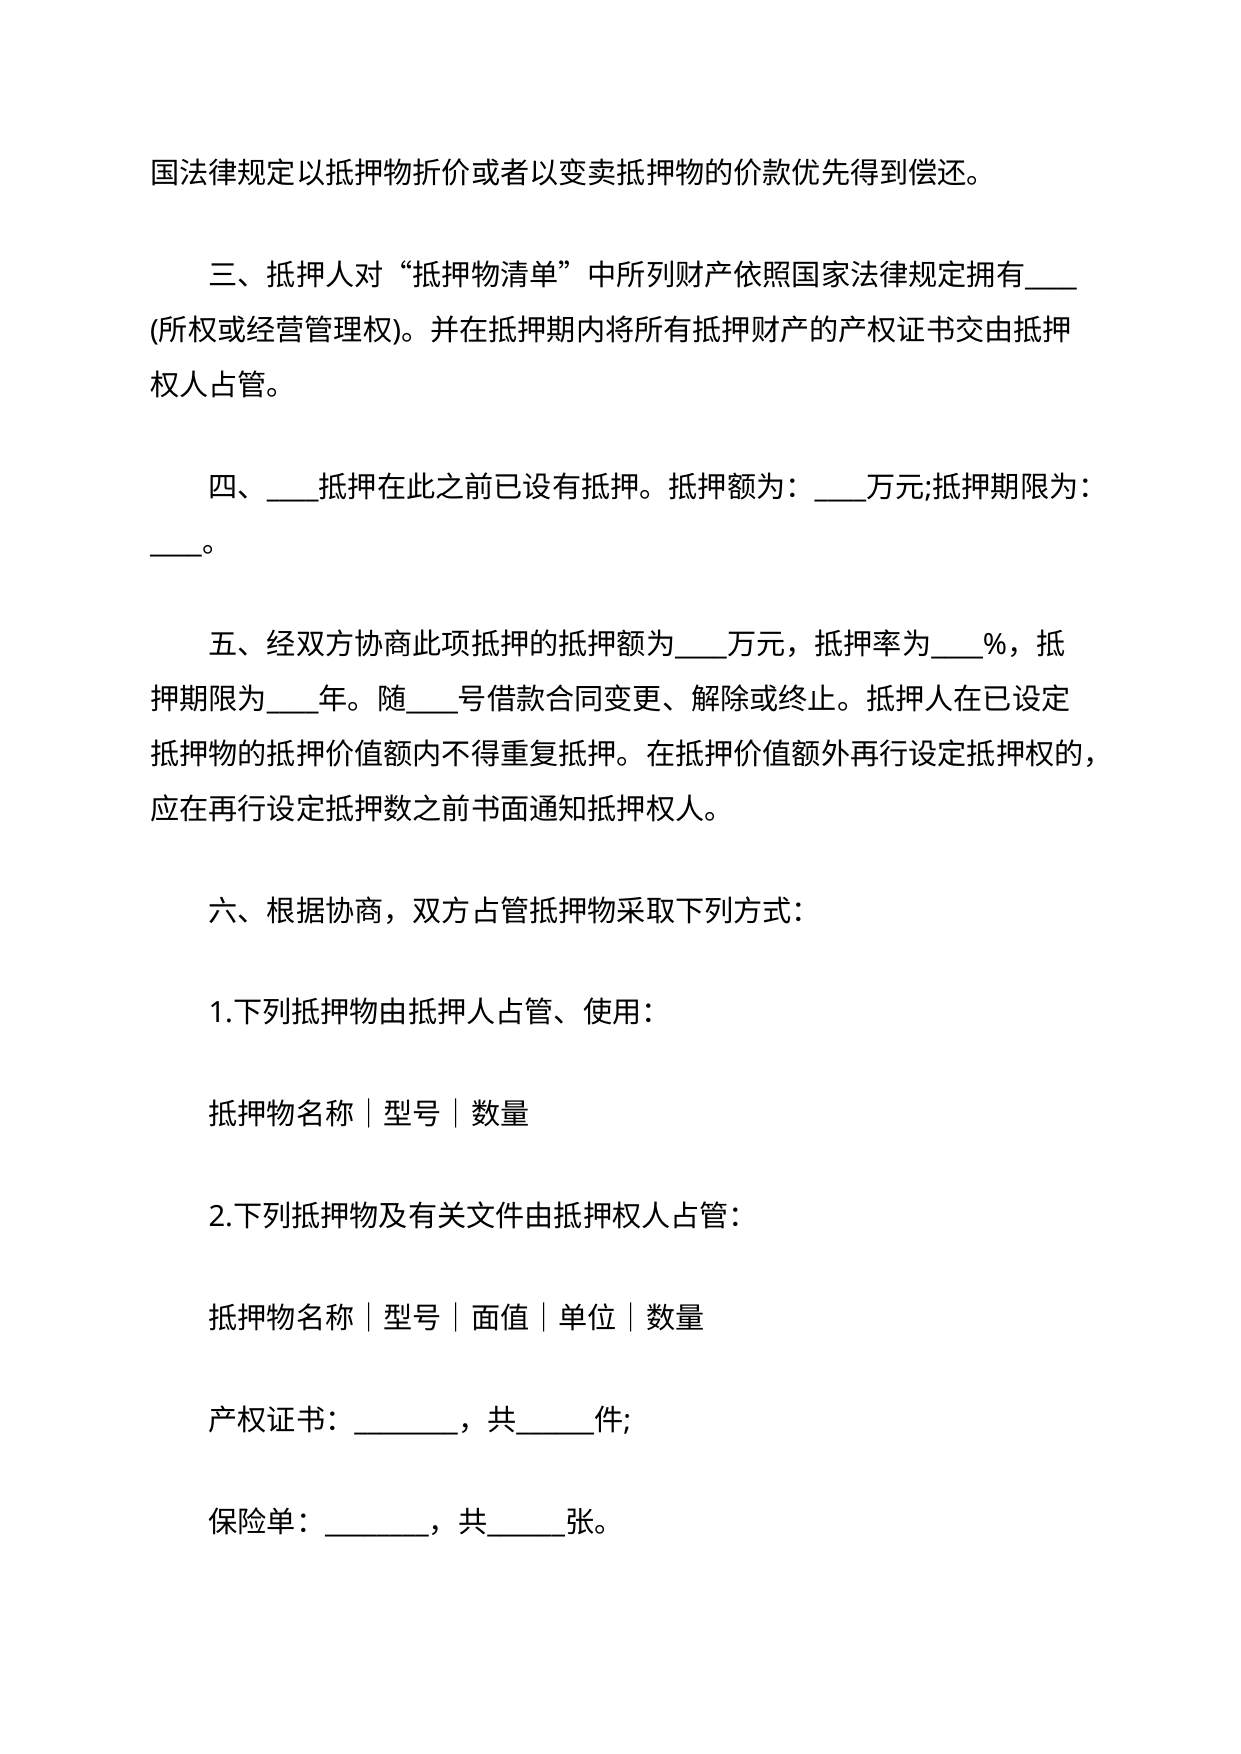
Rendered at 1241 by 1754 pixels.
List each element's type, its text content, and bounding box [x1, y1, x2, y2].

text 抵押物名称│型号│数量 [150, 1091, 1090, 1133]
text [150, 150, 1090, 192]
text 四、____抵押在此之前已设有抵押。抵押额为：____万元;抵押期限为：____。 [150, 463, 1090, 561]
text 2.下列抵押物及有关文件由抵押权人占管： [150, 1193, 1090, 1235]
text 五、经双方协商此项抵押的抵押额为____万元，抵押率为____%，抵押期限为____年。随____号借款合同变更、解除或终止。抵押人在已设定抵押物的抵押价值额内不得重复抵押。在抵押价值额外再行设定抵押权的，应在再行设定抵押数之前书面通知抵押权人。 [150, 621, 1090, 828]
text 三、抵押人对“抵押物清单”中所列财产依照国家法律规定拥有____(所权或经营管理权)。并在抵押期内将所有抵押财产的产权证书交由抵押权人占管。 [150, 252, 1090, 404]
text 1.下列抵押物由抵押人占管、使用： [150, 989, 1090, 1031]
text 六、根据协商，双方占管抵押物采取下列方式： [150, 887, 1090, 929]
text 产权证书：________，共______件; [150, 1396, 1090, 1439]
text 保险单：________，共______张。 [150, 1498, 1090, 1541]
text 抵押物名称│型号│面值│单位│数量 [150, 1295, 1090, 1337]
